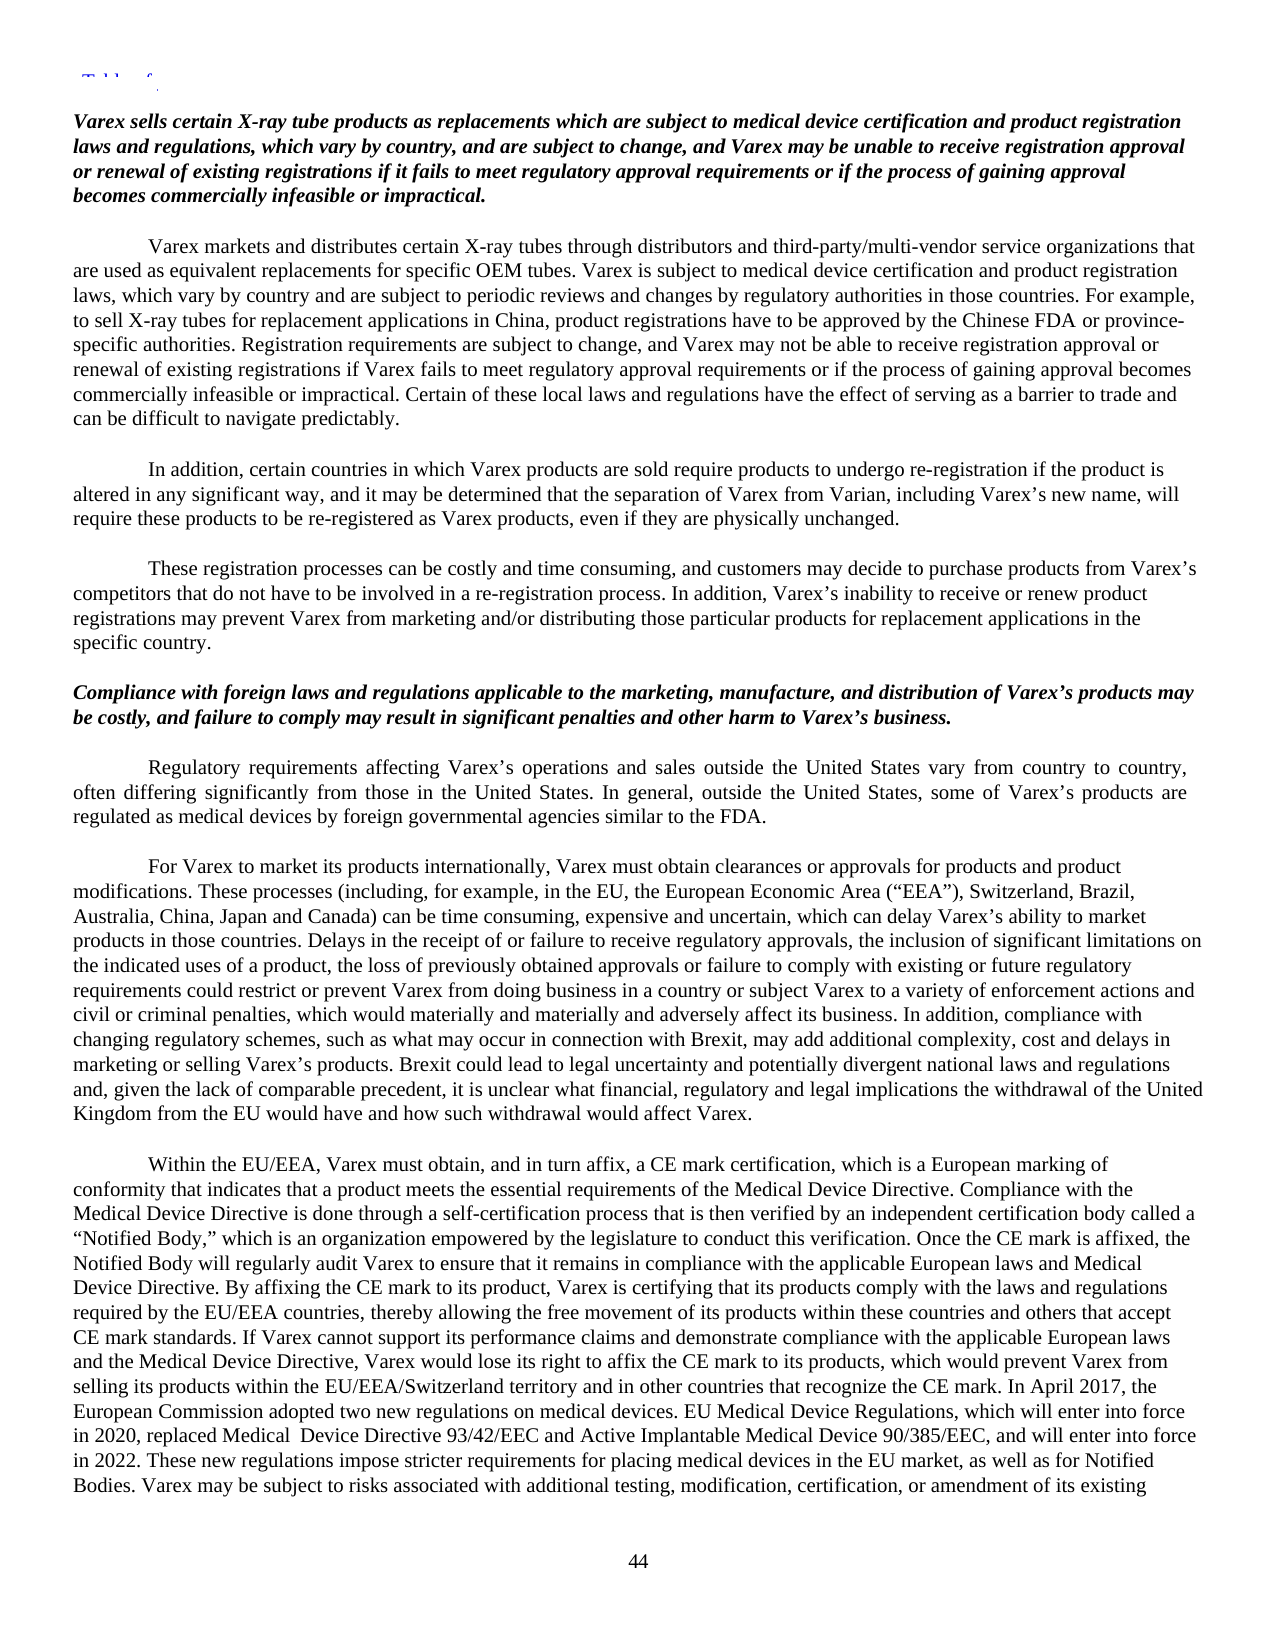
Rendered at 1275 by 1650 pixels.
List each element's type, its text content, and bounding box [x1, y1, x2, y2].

subtitle Varex sells certain X-ray tube products as replacements which are subject to medical device certification and product registration laws and regulations, which vary by country, and are subject to change, and Varex may be unable to receive registration approval or renewal of existing registrations if it fails to meet regulatory approval requirements or if the process of gaining approval becomes commercially infeasible or impractical. [73, 109, 1191, 207]
text 44 [60, 1549, 1217, 1573]
text Within the EU/EEA, Varex must obtain, and in turn affix, a CE mark certification, which is a European marking of conformity that indicates that a product meets the essential requirements of the Medical Device Directive. Compliance with the Medical Device Directive is done through a self-certification process that is then verified by an independent certification body called a “Notified Body,” which is an organization empowered by the legislature to conduct this verification. Once the CE mark is affixed, the Notified Body will regularly audit Varex to ensure that it remains in compliance with the applicable European laws and Medical Device Directive. By affixing the CE mark to its product, Varex is certifying that its products comply with the laws and regulations required by the EU/EEA countries, thereby allowing the free movement of its products within these countries and others that accept CE mark standards. If Varex cannot support its performance claims and demonstrate compliance with the applicable European laws and the Medical Device Directive, Varex would lose its right to affix the CE mark to its products, which would prevent Varex from selling its products within the EU/EEA/Switzerland territory and in other countries that recognize the CE mark. In April 2017, the European Commission adopted two new regulations on medical devices. EU Medical Device Regulations, which will enter into force in 2020, replaced Medical Device Directive 93/42/EEC and Active Implantable Medical Device 90/385/EEC, and will enter into force in 2022. These new regulations impose stricter requirements for placing medical devices in the EU market, as well as for Notified Bodies. Varex may be subject to risks associated with additional testing, modification, certification, or amendment of its existing [73, 1152, 1203, 1497]
text In addition, certain countries in which Varex products are sold require products to undergo re-registration if the product is altered in any significant way, and it may be determined that the separation of Varex from Varian, including Varex’s new name, will require these products to be re-registered as Varex products, even if they are physically unchanged. [73, 457, 1217, 530]
text For Varex to market its products internationally, Varex must obtain clearances or approvals for products and product modifications. These processes (including, for example, in the EU, the European Economic Area (“EEA”), Switzerland, Brazil, Australia, China, Japan and Canada) can be time consuming, expensive and uncertain, which can delay Varex’s ability to market products in those countries. Delays in the receipt of or failure to receive regulatory approvals, the inclusion of significant limitations on the indicated uses of a product, the loss of previously obtained approvals or failure to comply with existing or future regulatory requirements could restrict or prevent Varex from doing business in a country or subject Varex to a variety of enforcement actions and civil or criminal penalties, which would materially and materially and adversely affect its business. In addition, compliance with changing regulatory schemes, such as what may occur in connection with Brexit, may add additional complexity, cost and delays in marketing or selling Varex’s products. Brexit could lead to legal uncertainty and potentially divergent national laws and regulations and, given the lack of comparable precedent, it is unclear what financial, regulatory and legal implications the withdrawal of the United Kingdom from the EU would have and how such withdrawal would affect Varex. [73, 854, 1203, 1125]
text Varex markets and distributes certain X-ray tubes through distributors and third-party/multi-vendor service organizations that are used as equivalent replacements for specific OEM tubes. Varex is subject to medical device certification and product registration laws, which vary by country and are subject to periodic reviews and changes by regulatory authorities in those countries. For example, to sell X-ray tubes for replacement applications in China, product registrations have to be approved by the Chinese FDA or province- specific authorities. Registration requirements are subject to change, and Varex may not be able to receive registration approval or renewal of existing registrations if Varex fails to meet regulatory approval requirements or if the process of gaining approval becomes commercially infeasible or impractical. Certain of these local laws and regulations have the effect of serving as a barrier to trade and can be difficult to navigate predictably. [73, 233, 1199, 430]
subtitle Compliance with foreign laws and regulations applicable to the marketing, manufacture, and distribution of Varex’s products may be costly, and failure to comply may result in significant penalties and other harm to Varex’s business. [73, 680, 1199, 729]
text Regulatory requirements affecting Varex’s operations and sales outside the United States vary from country to country, often differing significantly from those in the United States. In general, outside the United States, some of Varex’s products are regulated as medical devices by foreign governmental agencies similar to the FDA. [73, 755, 1188, 828]
text These registration processes can be costly and time consuming, and customers may decide to purchase products from Varex’s competitors that do not have to be involved in a re-registration process. In addition, Varex’s inability to receive or renew product registrations may prevent Varex from marketing and/or distributing those particular products for replacement applications in the specific country. [73, 556, 1199, 654]
